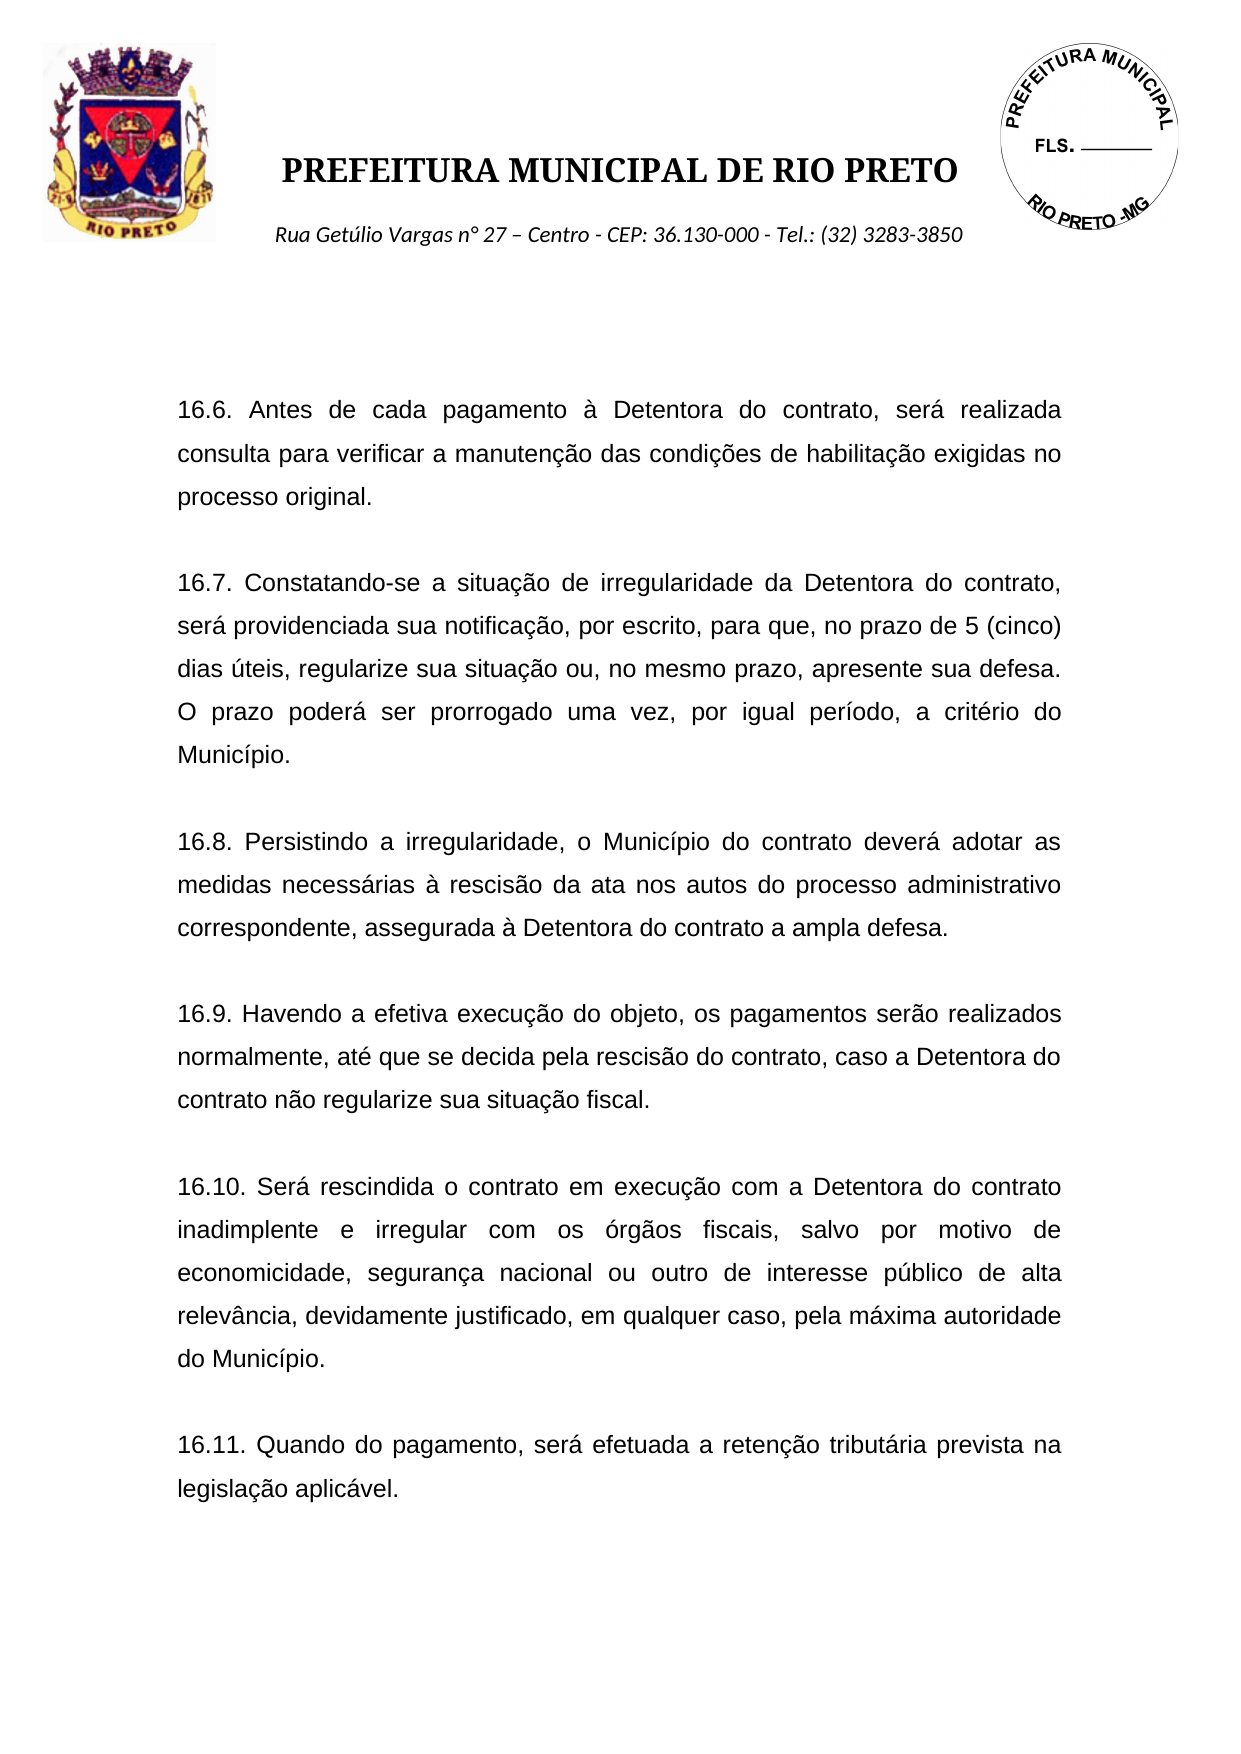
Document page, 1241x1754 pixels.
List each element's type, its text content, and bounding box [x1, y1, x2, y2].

text 16.8. Persistindo a irregularidade, o Município do contrato deverá adotar as medidas necessárias à rescisão da ata nos autos do processo administrativo correspondente, assegurada à Detentora do contrato a ampla defesa. [177, 827, 1063, 942]
text 16.11. Quando do pagamento, será efetuada a retenção tributária prevista na legislação aplicável. [177, 1431, 1063, 1502]
picture [1000, 43, 1179, 230]
text 16.9. Havendo a efetiva execução do objeto, os pagamentos serão realizados normalmente, até que se decida pela rescisão do contrato, caso a Detentora do contrato não regularize sua situação fiscal. [177, 999, 1063, 1114]
text 16.7. Constatando-se a situação de irregularidade da Detentora do contrato, será providenciada sua notificação, por escrito, para que, no prazo de 5 (cinco) dias úteis, regularize sua situação ou, no mesmo prazo, apresente sua defesa. O prazo poderá ser prorrogado uma vez, por igual período, a critério do Município. [177, 568, 1063, 769]
text 16.6. Antes de cada pagamento à Detentora do contrato, será realizada consulta para verificar a manutenção das condições de habilitação exigidas no processo original. [177, 396, 1063, 511]
picture [42, 43, 216, 242]
text 16.10. Será rescindida o contrato em execução com a Detentora do contrato inadimplente e irregular com os órgãos fiscais, salvo por motivo de economicidade, segurança nacional ou outro de interesse público de alta relevância, devidamente justificado, em qualquer caso, pela máxima autoridade do Município. [177, 1172, 1063, 1373]
